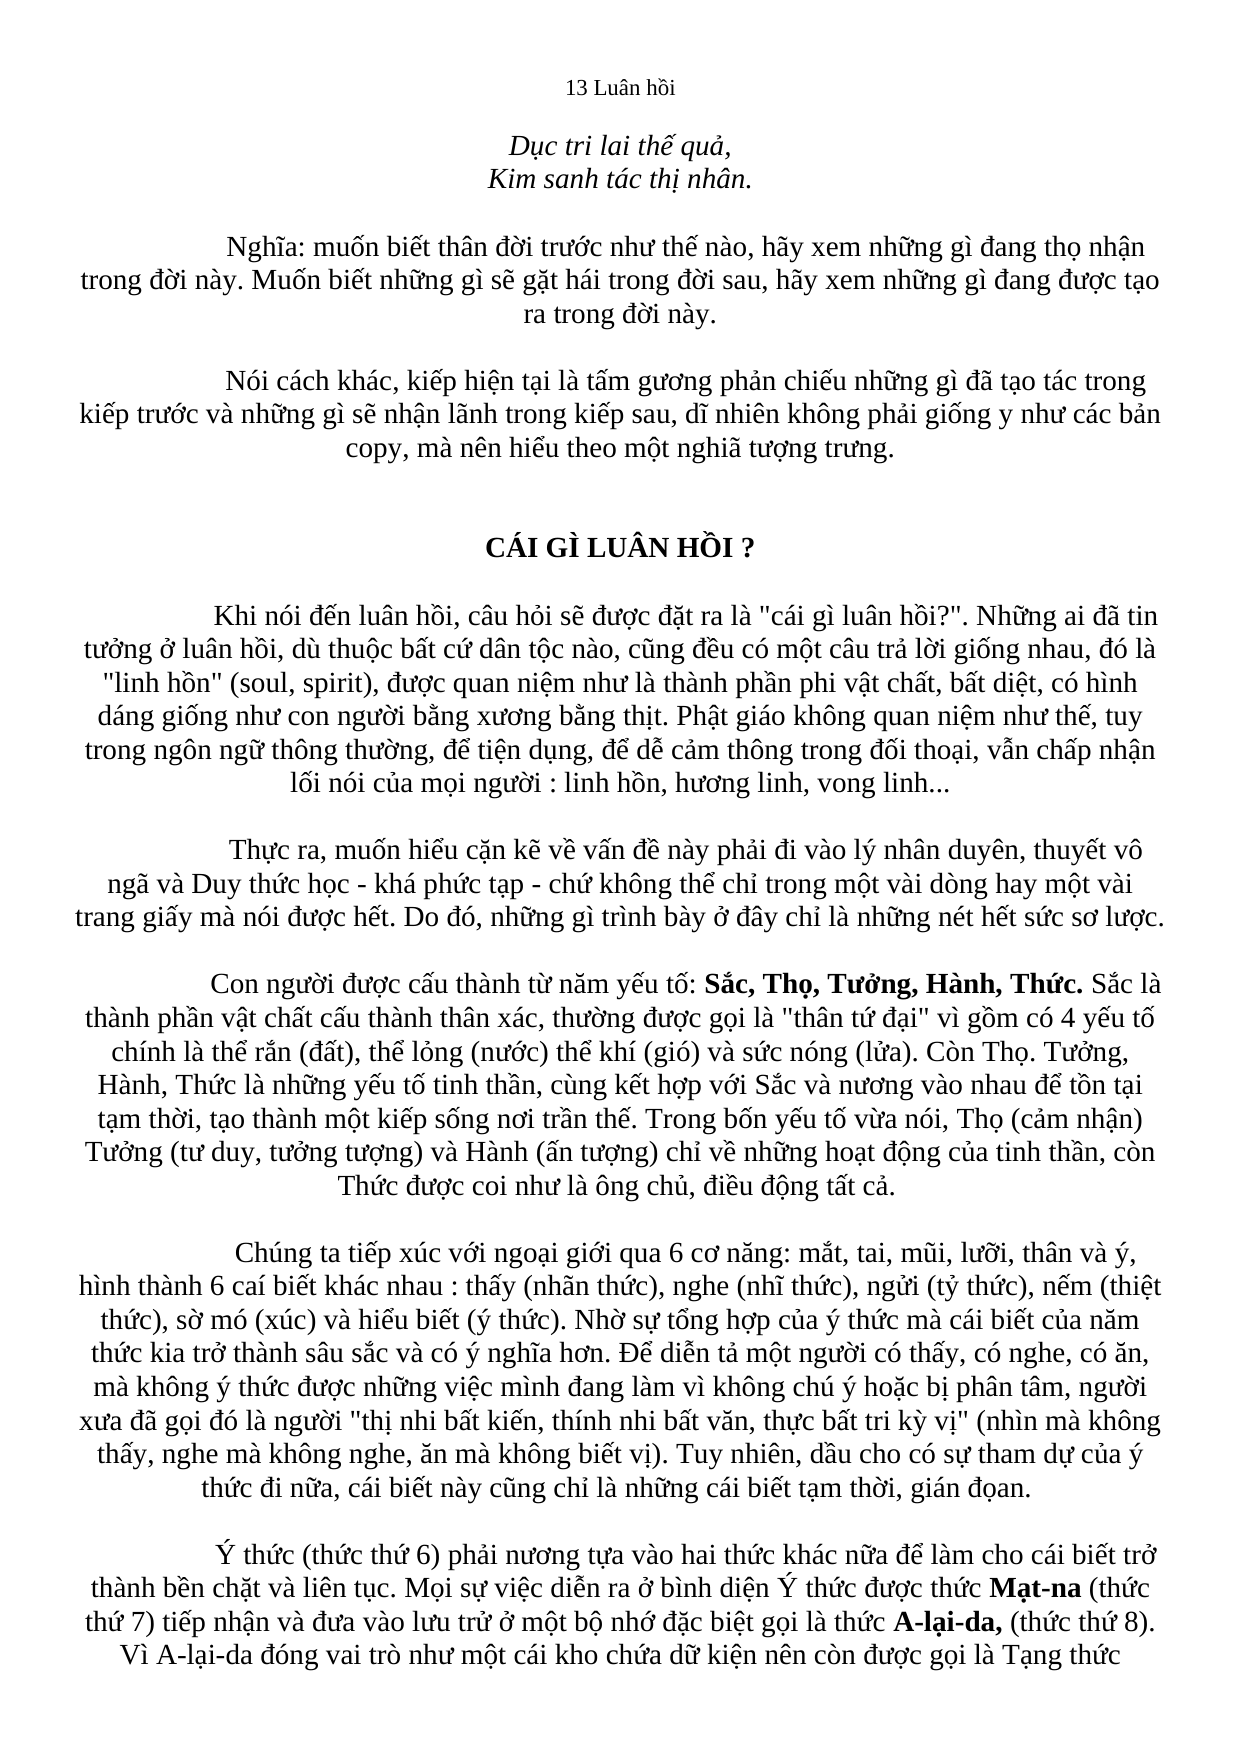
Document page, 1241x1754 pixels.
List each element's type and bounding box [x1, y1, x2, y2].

table_cell [75, 128, 1165, 1671]
